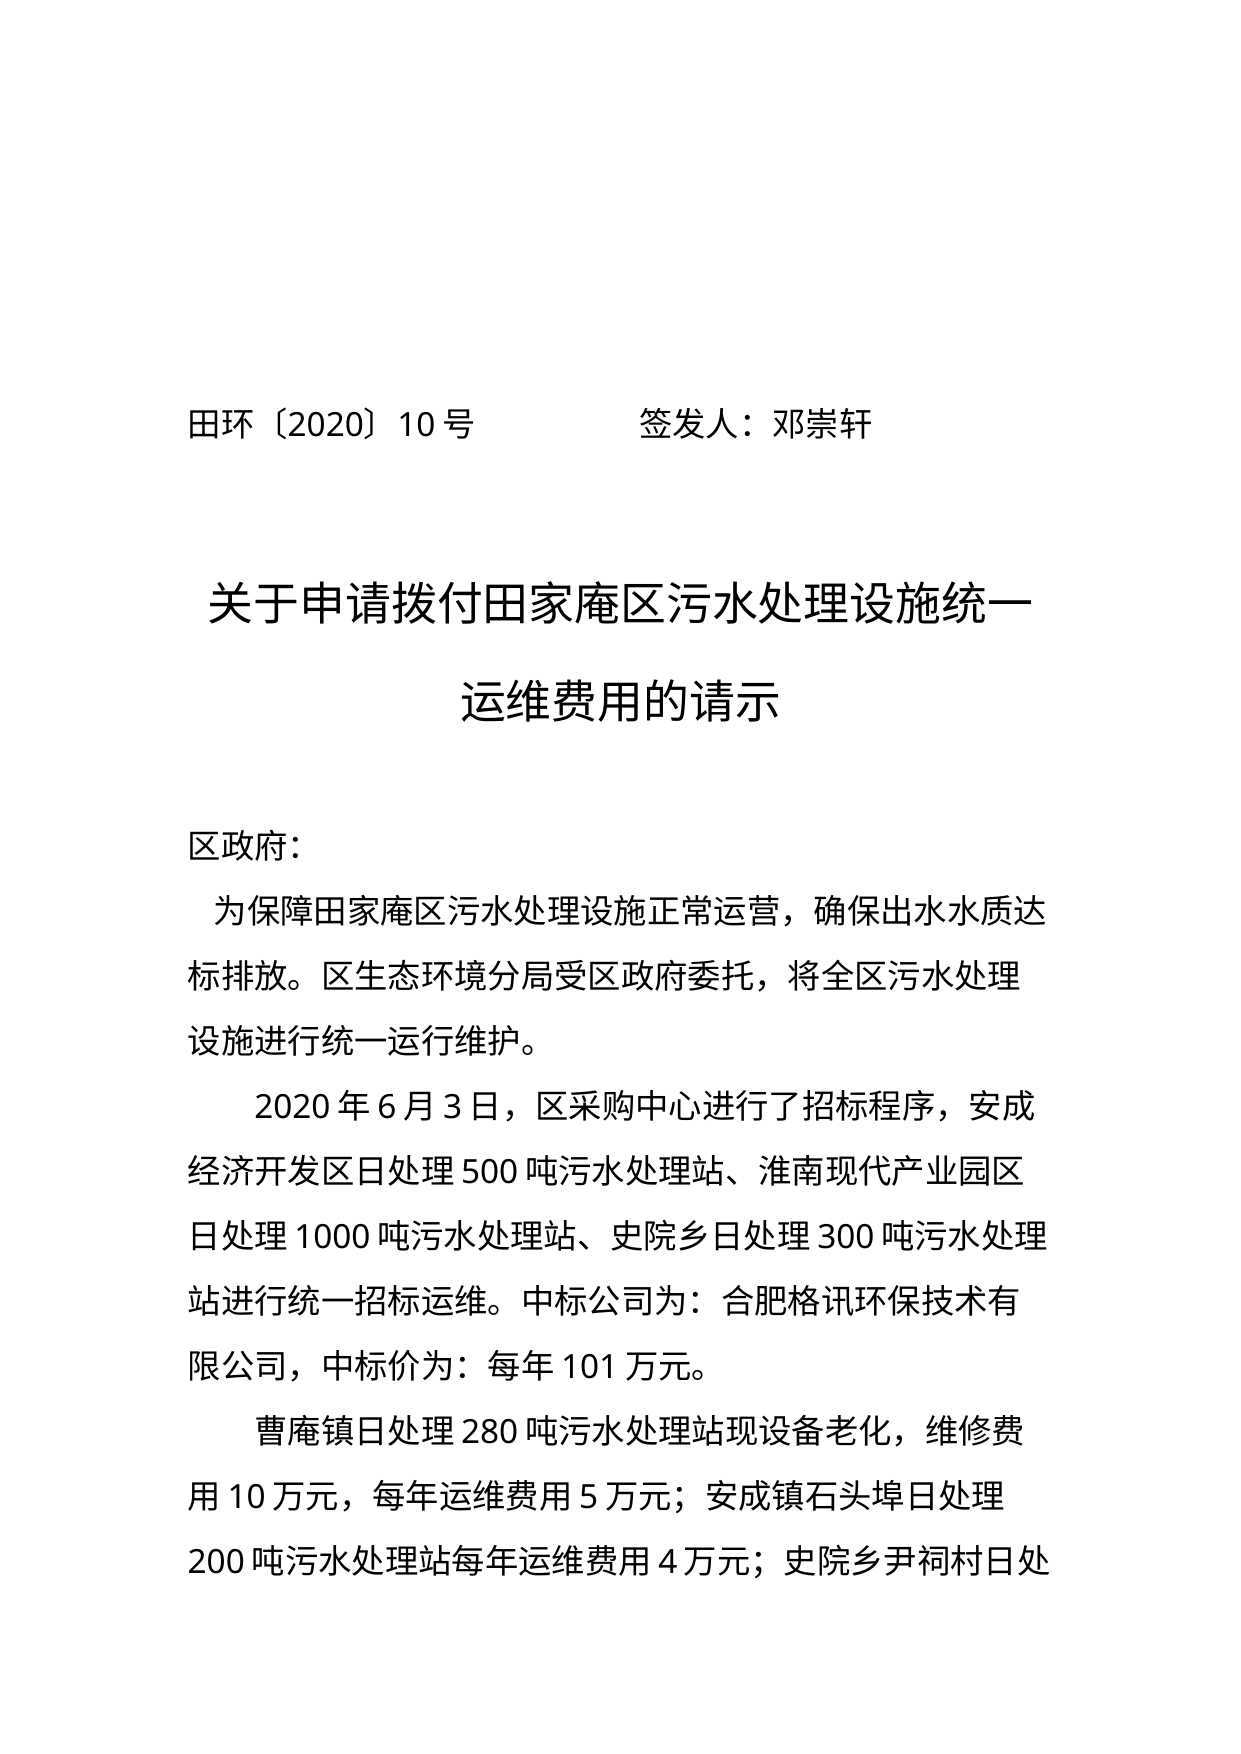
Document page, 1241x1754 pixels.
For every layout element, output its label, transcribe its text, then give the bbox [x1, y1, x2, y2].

text 区政府： [187, 812, 1053, 877]
text 田环〔2020〕10号 签发人：邓崇轩 [187, 389, 1053, 454]
text 关于申请拨付田家庵区污水处理设施统一运维费用的请示 [187, 552, 1053, 747]
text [187, 1397, 1053, 1592]
text 为保障田家庵区污水处理设施正常运营，确保出水水质达标排放。区生态环境分局受区政府委托，将全区污水处理设施进行统一运行维护。 [187, 877, 1053, 1072]
text 2020年6月3日，区采购中心进行了招标程序，安成经济开发区日处理500吨污水处理站、淮南现代产业园区日处理1000吨污水处理站、史院乡日处理300吨污水处理站进行统一招标运维。中标公司为：合肥格讯环保技术有限公司，中标价为：每年101万元。 [187, 1072, 1053, 1397]
